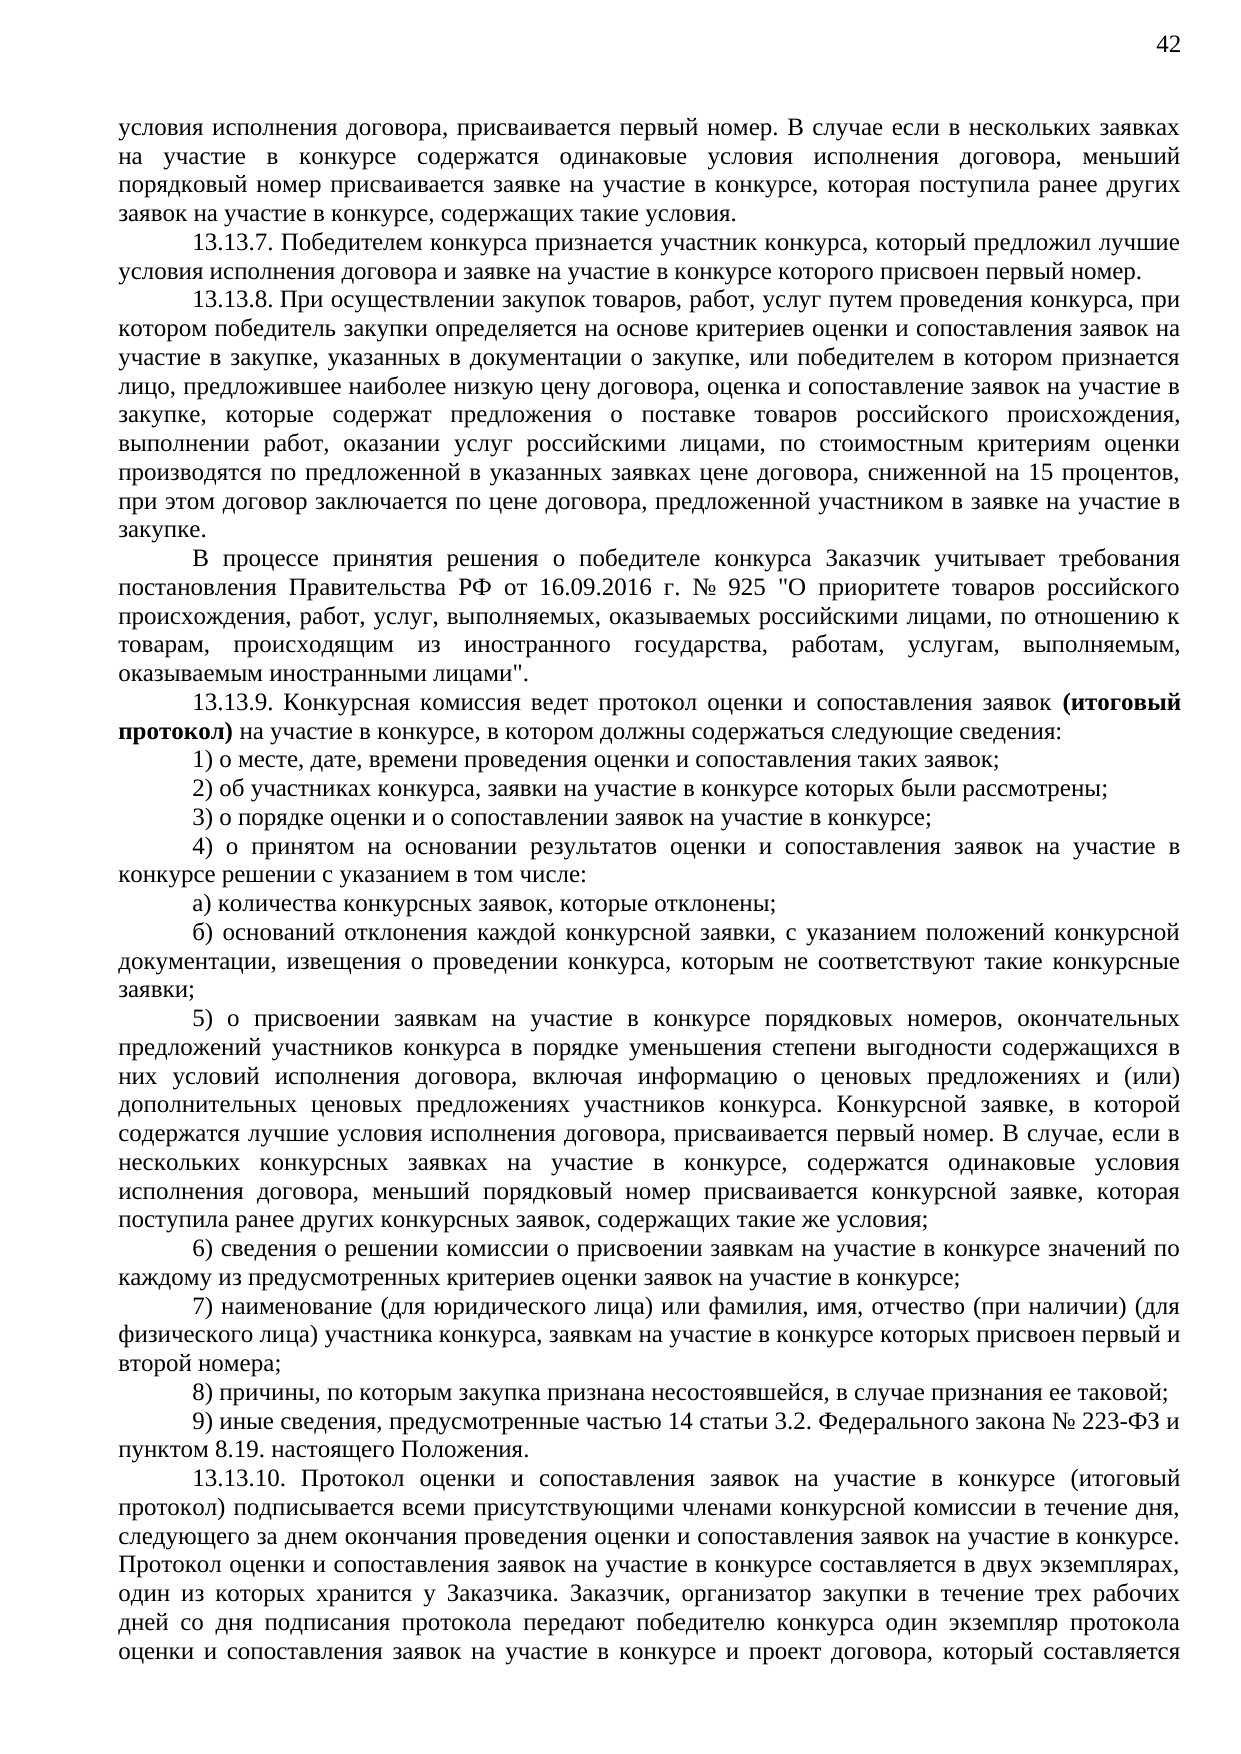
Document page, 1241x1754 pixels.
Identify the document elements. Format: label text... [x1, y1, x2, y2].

text 13.13.7. Победителем конкурса признается участник конкурса, который предложил лучшие условия исполнения договора и заявке на участие в конкурсе которого присвоен первый номер. [118, 227, 1181, 284]
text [118, 112, 1181, 227]
text 7) наименование (для юридического лица) или фамилия, имя, отчество (при наличии) (для физического лица) участника конкурса, заявкам на участие в конкурсе которых присвоен первый и второй номера; [118, 1291, 1181, 1377]
text 8) причины, по которым закупка признана несостоявшейся, в случае признания ее таковой; [118, 1377, 1181, 1406]
text а) количества конкурсных заявок, которые отклонены; [118, 888, 1181, 917]
text б) оснований отклонения каждой конкурсной заявки, с указанием положений конкурсной документации, извещения о проведении конкурса, которым не соответствуют такие конкурсные заявки; [118, 917, 1181, 1003]
text 13.13.9. Конкурсная комиссия ведет протокол оценки и сопоставления заявок (итоговый протокол) на участие в конкурсе, в котором должны содержаться следующие сведения: [118, 687, 1181, 744]
text 2) об участниках конкурса, заявки на участие в конкурсе которых были рассмотрены; [118, 773, 1181, 802]
text В процессе принятия решения о победителе конкурса Заказчик учитывает требования постановления Правительства РФ от 16.09.2016 г. № 925 "О приоритете товаров российского происхождения, работ, услуг, выполняемых, оказываемых российскими лицами, по отношению к товарам, происходящим из иностранного государства, работам, услугам, выполняемым, оказываемым иностранными лицами". [118, 543, 1181, 687]
text 13.13.8. При осуществлении закупок товаров, работ, услуг путем проведения конкурса, при котором победитель закупки определяется на основе критериев оценки и сопоставления заявок на участие в закупке, указанных в документации о закупке, или победителем в котором признается лицо, предложившее наиболее низкую цену договора, оценка и сопоставление заявок на участие в закупке, которые содержат предложения о поставке товаров российского происхождения, выполнении работ, оказании услуг российскими лицами, по стоимостным критериям оценки производятся по предложенной в указанных заявках цене договора, сниженной на 15 процентов, при этом договор заключается по цене договора, предложенной участником в заявке на участие в закупке. [118, 284, 1181, 543]
text 3) о порядке оценки и о сопоставлении заявок на участие в конкурсе; [118, 802, 1181, 831]
text 9) иные сведения, предусмотренные частью 14 статьи 3.2. Федерального закона № 223-ФЗ и пунктом 8.19. настоящего Положения. [118, 1406, 1181, 1463]
text 1) о месте, дате, времени проведения оценки и сопоставления таких заявок; [118, 744, 1181, 773]
text 6) сведения о решении комиссии о присвоении заявкам на участие в конкурсе значений по каждому из предусмотренных критериев оценки заявок на участие в конкурсе; [118, 1233, 1181, 1291]
text 5) о присвоении заявкам на участие в конкурсе порядковых номеров, окончательных предложений участников конкурса в порядке уменьшения степени выгодности содержащихся в них условий исполнения договора, включая информацию о ценовых предложениях и (или) дополнительных ценовых предложениях участников конкурса. Конкурсной заявке, в которой содержатся лучшие условия исполнения договора, присваивается первый номер. В случае, если в нескольких конкурсных заявках на участие в конкурсе, содержатся одинаковые условия исполнения договора, меньший порядковый номер присваивается конкурсной заявке, которая поступила ранее других конкурсных заявок, содержащих такие же условия; [118, 1003, 1181, 1233]
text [118, 1463, 1181, 1664]
text 4) о принятом на основании результатов оценки и сопоставления заявок на участие в конкурсе решении с указанием в том числе: [118, 831, 1181, 888]
